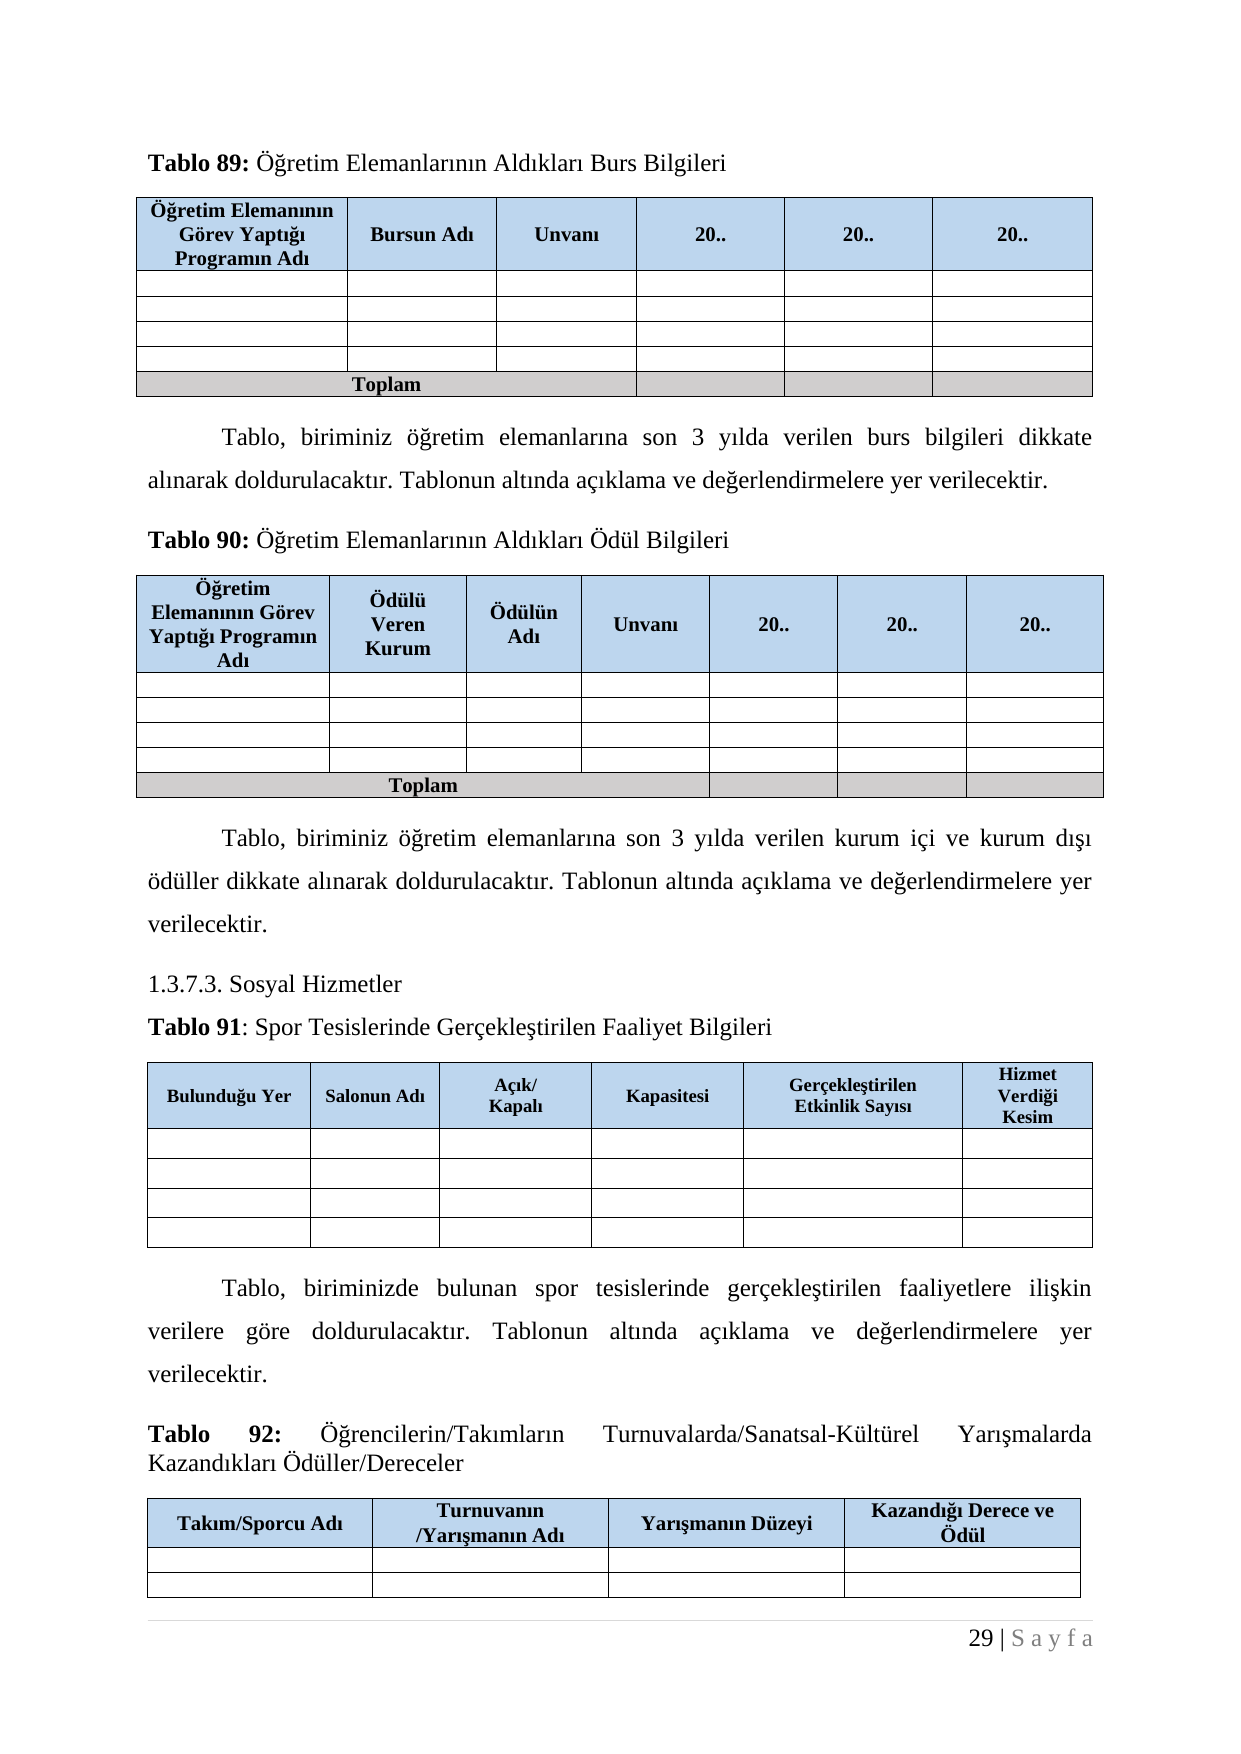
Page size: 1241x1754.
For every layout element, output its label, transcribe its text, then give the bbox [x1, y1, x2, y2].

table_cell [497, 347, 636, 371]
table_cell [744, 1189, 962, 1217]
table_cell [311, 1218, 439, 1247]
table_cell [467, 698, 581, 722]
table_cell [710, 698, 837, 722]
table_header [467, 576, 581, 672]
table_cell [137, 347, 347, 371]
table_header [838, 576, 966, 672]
text Tablo 90: Öğretim Elemanlarının Aldıkları Ödül Bilgileri [148, 525, 1093, 554]
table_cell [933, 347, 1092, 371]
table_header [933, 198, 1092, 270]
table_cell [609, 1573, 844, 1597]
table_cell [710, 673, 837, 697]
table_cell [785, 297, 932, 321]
text Tablo 91: Spor Tesislerinde Gerçekleştirilen Faaliyet Bilgileri [148, 1012, 1093, 1041]
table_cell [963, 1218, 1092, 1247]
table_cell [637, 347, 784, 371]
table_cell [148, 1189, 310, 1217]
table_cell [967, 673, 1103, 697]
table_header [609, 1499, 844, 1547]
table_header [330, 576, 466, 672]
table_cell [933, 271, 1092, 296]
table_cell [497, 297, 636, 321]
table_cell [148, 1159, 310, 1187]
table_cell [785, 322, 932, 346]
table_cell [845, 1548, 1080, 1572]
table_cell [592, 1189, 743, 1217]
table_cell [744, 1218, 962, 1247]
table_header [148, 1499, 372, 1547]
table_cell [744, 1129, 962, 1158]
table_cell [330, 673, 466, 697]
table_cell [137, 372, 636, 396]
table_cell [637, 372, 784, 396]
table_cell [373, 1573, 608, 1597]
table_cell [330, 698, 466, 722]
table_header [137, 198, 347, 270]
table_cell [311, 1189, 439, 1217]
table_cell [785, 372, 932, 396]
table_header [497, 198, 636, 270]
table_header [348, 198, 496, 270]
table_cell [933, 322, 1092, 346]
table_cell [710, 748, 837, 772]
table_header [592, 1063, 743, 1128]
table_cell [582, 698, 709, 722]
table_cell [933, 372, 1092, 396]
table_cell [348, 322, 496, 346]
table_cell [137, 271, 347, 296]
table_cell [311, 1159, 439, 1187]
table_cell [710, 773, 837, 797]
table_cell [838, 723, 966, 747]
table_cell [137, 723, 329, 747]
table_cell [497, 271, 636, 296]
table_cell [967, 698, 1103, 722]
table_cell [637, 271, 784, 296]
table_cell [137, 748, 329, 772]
text Tablo 92: Öğrencilerin/Takımların Turnuvalarda/Sanatsal-Kültürel Yarışmalarda Kazandıkları Ödüller/Dereceler [148, 1419, 1093, 1477]
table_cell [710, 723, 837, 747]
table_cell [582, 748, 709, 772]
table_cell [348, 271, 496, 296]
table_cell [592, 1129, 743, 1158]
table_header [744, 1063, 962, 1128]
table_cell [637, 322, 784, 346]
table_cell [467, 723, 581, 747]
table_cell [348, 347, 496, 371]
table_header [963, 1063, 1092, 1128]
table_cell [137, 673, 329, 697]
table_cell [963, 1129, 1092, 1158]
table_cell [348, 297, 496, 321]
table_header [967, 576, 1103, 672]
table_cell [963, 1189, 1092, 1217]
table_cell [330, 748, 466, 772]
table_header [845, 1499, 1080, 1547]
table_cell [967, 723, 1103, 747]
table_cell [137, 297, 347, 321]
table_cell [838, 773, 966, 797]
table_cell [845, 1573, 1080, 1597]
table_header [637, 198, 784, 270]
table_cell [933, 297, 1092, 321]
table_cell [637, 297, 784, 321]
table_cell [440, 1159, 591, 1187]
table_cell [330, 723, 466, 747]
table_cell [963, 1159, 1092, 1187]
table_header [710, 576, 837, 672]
text Tablo 89: Öğretim Elemanlarının Aldıkları Burs Bilgileri [148, 148, 1093, 176]
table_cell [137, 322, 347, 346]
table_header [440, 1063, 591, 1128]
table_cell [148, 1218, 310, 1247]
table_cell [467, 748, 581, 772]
subtitle 1.3.7.3. Sosyal Hizmetler [148, 969, 1093, 998]
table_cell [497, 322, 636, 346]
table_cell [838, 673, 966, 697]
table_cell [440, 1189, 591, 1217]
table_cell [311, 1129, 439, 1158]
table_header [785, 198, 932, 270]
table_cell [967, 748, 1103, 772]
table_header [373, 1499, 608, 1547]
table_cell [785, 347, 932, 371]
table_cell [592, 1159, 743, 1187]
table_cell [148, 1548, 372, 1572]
text Tablo, biriminiz öğretim elemanlarına son 3 yılda verilen kurum içi ve kurum dışı ödüller dikkate alınarak doldurulacaktır. Tablonun altında açıklama ve değerlendirmelere yer verilecektir. [148, 823, 1093, 938]
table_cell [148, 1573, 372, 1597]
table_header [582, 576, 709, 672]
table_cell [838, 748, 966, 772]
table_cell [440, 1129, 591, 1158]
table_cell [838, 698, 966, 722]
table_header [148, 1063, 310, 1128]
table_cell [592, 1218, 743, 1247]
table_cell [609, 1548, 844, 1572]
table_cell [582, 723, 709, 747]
text Tablo, biriminiz öğretim elemanlarına son 3 yılda verilen burs bilgileri dikkate alınarak doldurulacaktır. Tablonun altında açıklama ve değerlendirmelere yer verilecektir. [148, 422, 1093, 494]
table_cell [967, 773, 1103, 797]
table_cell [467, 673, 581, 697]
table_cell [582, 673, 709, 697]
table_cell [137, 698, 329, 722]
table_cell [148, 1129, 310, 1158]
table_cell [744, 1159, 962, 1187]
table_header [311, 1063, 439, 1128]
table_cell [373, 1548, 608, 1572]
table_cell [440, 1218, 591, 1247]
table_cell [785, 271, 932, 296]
text Tablo, biriminizde bulunan spor tesislerinde gerçekleştirilen faaliyetlere ilişkin verilere göre doldurulacaktır. Tablonun altında açıklama ve değerlendirmelere yer verilecektir. [148, 1273, 1093, 1388]
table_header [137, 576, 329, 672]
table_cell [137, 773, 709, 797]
